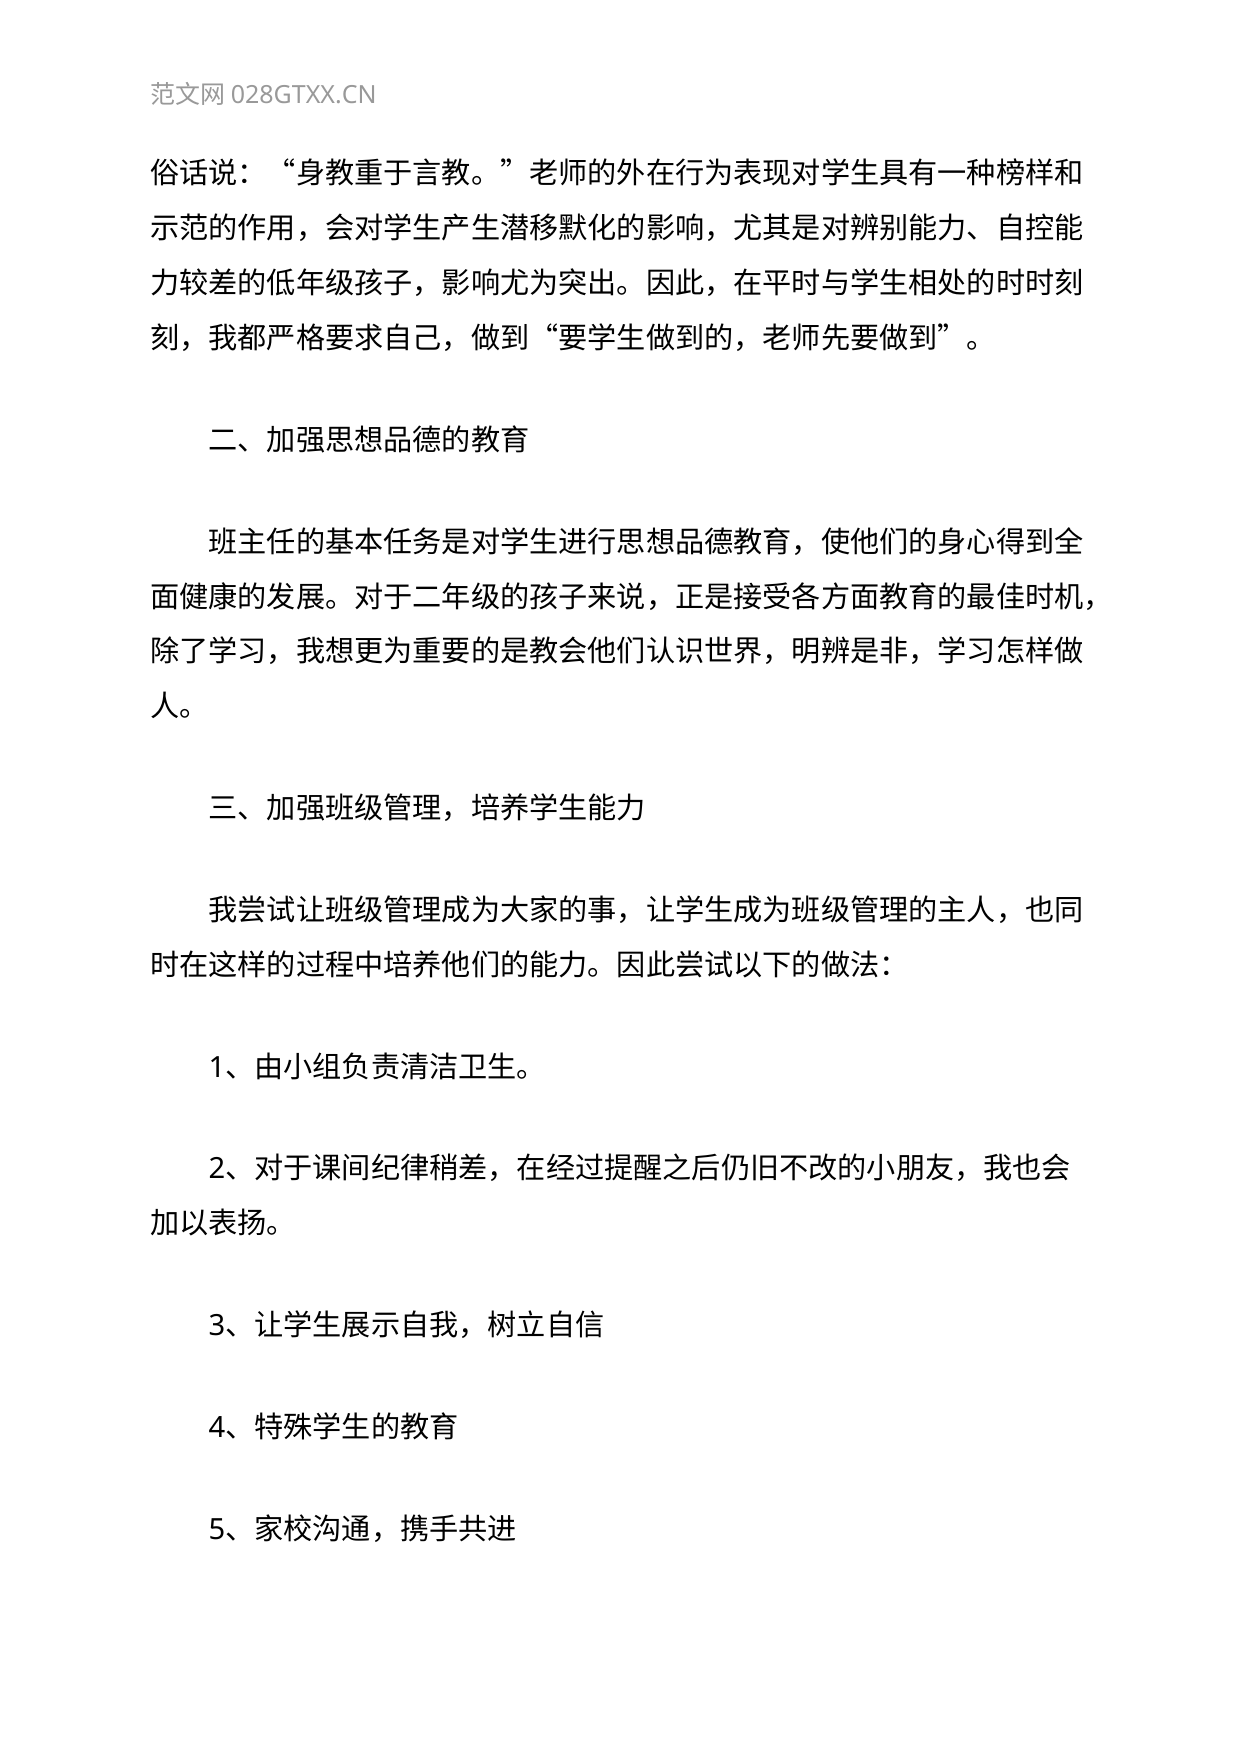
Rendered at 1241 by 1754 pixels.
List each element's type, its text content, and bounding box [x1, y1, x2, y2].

text 我尝试让班级管理成为大家的事，让学生成为班级管理的主人，也同时在这样的过程中培养他们的能力。因此尝试以下的做法： [150, 886, 1090, 984]
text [150, 150, 1090, 357]
text 4、特殊学生的教育 [150, 1404, 1090, 1446]
text 二、加强思想品德的教育 [150, 416, 1090, 459]
text 2、对于课间纪律稍差，在经过提醒之后仍旧不改的小朋友，我也会加以表扬。 [150, 1145, 1090, 1242]
text 班主任的基本任务是对学生进行思想品德教育，使他们的身心得到全面健康的发展。对于二年级的孩子来说，正是接受各方面教育的最佳时机，除了学习，我想更为重要的是教会他们认识世界，明辨是非，学习怎样做人。 [150, 518, 1090, 725]
text 5、家校沟通，携手共进 [150, 1506, 1090, 1548]
text 三、加强班级管理，培养学生能力 [150, 785, 1090, 827]
text 3、让学生展示自我，树立自信 [150, 1302, 1090, 1344]
text 1、由小组负责清洁卫生。 [150, 1043, 1090, 1086]
